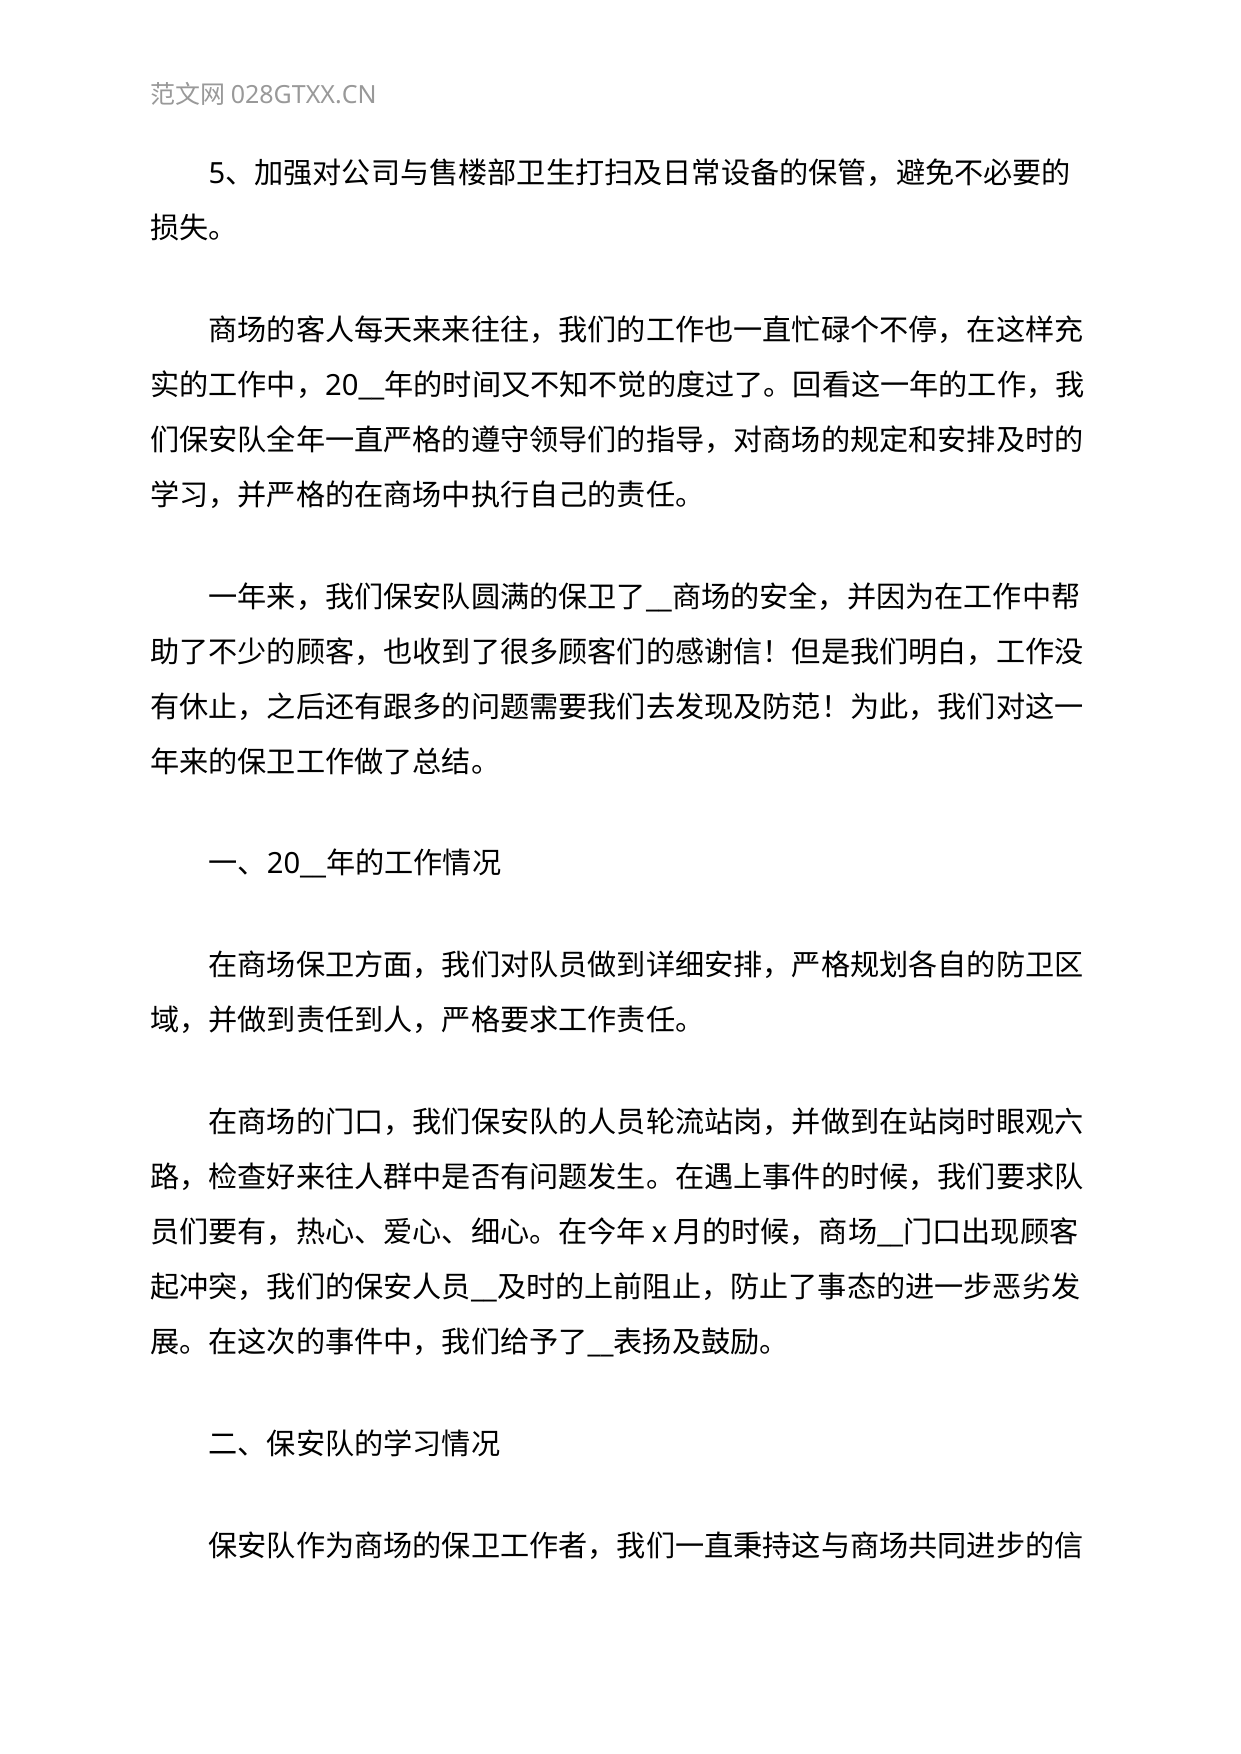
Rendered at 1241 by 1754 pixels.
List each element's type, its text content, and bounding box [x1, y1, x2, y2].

text 一年来，我们保安队圆满的保卫了__商场的安全，并因为在工作中帮助了不少的顾客，也收到了很多顾客们的感谢信！但是我们明白，工作没有休止，之后还有跟多的问题需要我们去发现及防范！为此，我们对这一年来的保卫工作做了总结。 [150, 573, 1090, 780]
text 在商场的门口，我们保安队的人员轮流站岗，并做到在站岗时眼观六路，检查好来往人群中是否有问题发生。在遇上事件的时候，我们要求队员们要有，热心、爱心、细心。在今年x月的时候，商场__门口出现顾客起冲突，我们的保安人员__及时的上前阻止，防止了事态的进一步恶劣发展。在这次的事件中，我们给予了__表扬及鼓励。 [150, 1098, 1090, 1361]
text 一、20__年的工作情况 [150, 840, 1090, 882]
text 二、保安队的学习情况 [150, 1420, 1090, 1463]
text 在商场保卫方面，我们对队员做到详细安排，严格规划各自的防卫区域，并做到责任到人，严格要求工作责任。 [150, 942, 1090, 1039]
text 商场的客人每天来来往往，我们的工作也一直忙碌个不停，在这样充实的工作中，20__年的时间又不知不觉的度过了。回看这一年的工作，我们保安队全年一直严格的遵守领导们的指导，对商场的规定和安排及时的学习，并严格的在商场中执行自己的责任。 [150, 307, 1090, 514]
text 5、加强对公司与售楼部卫生打扫及日常设备的保管，避免不必要的损失。 [150, 150, 1090, 247]
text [150, 1522, 1090, 1564]
